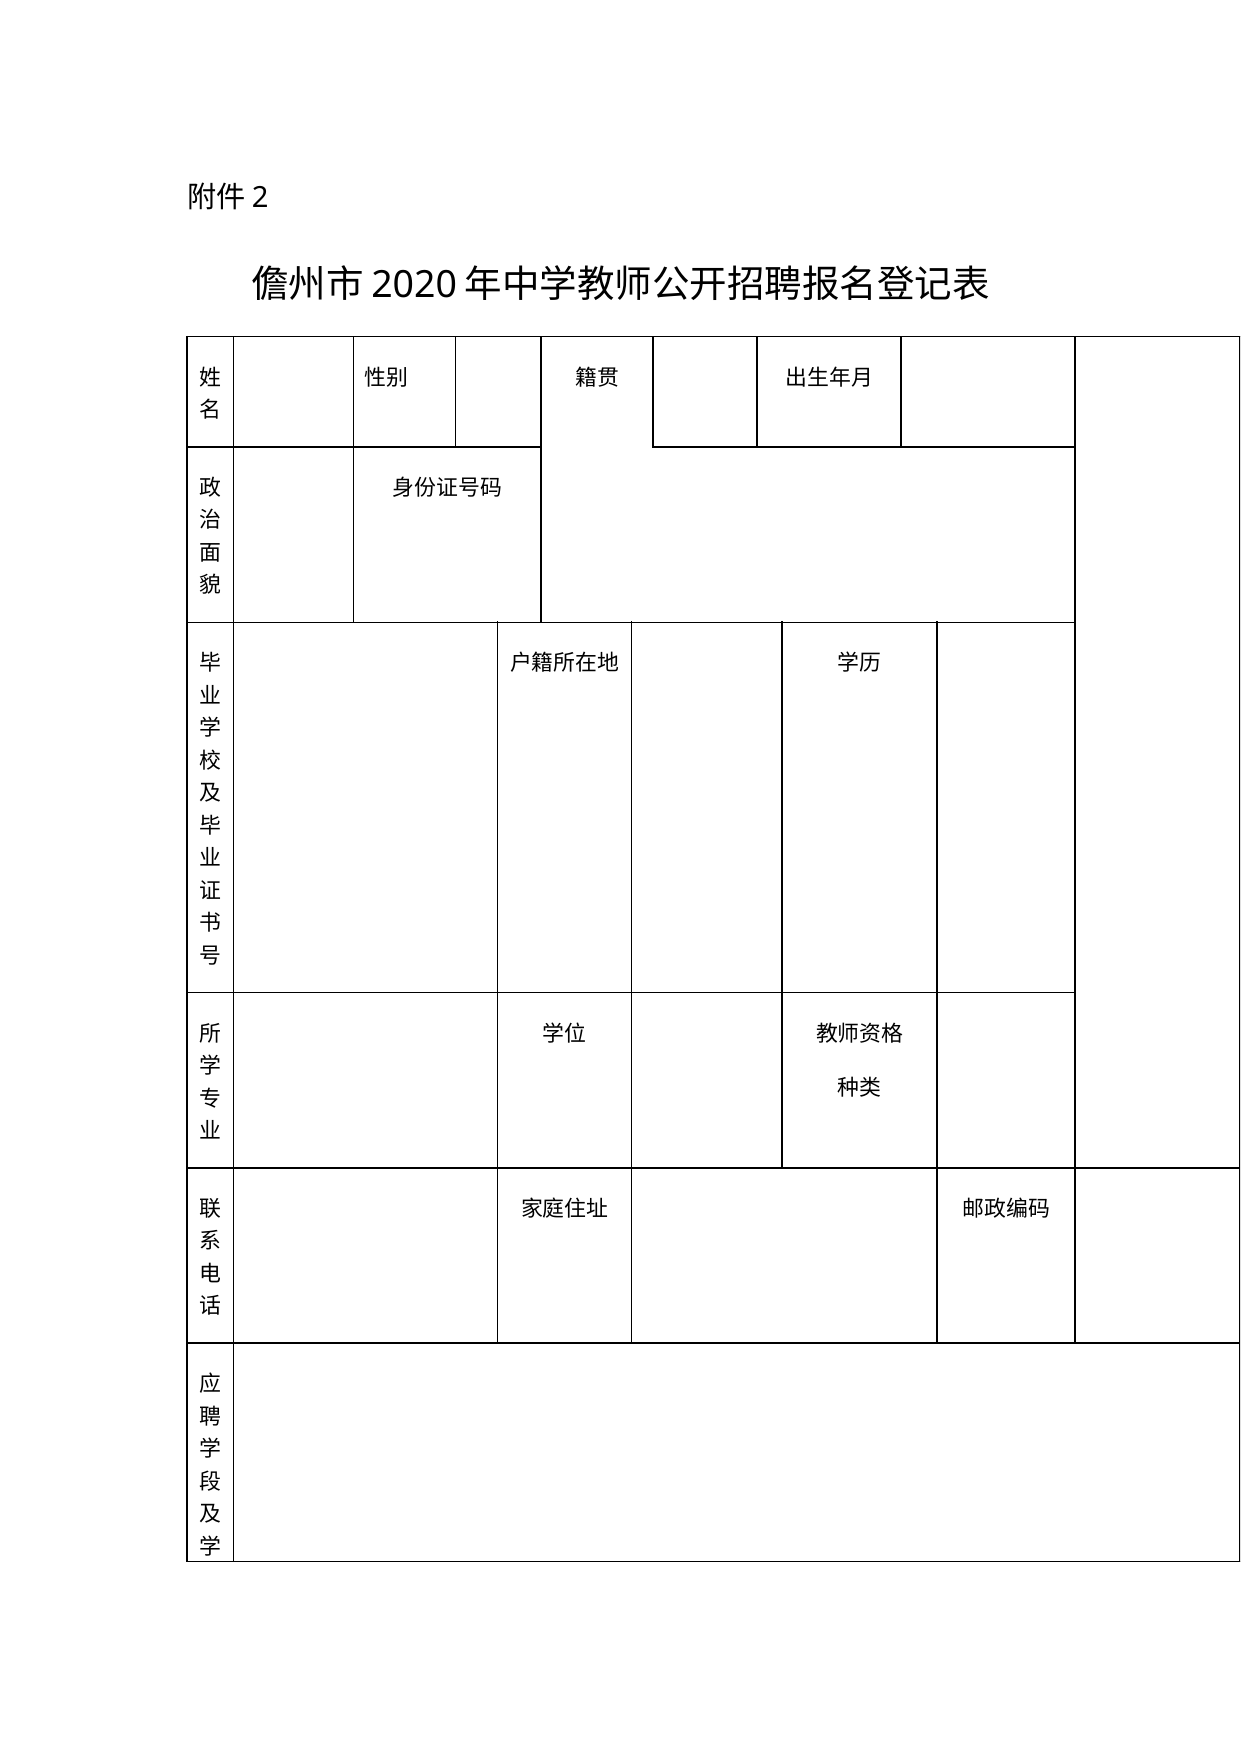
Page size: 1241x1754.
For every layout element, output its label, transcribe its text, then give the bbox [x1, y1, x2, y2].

table_cell 学历 [783, 623, 936, 992]
table_cell [1076, 1169, 1239, 1342]
table_cell 教师资格 种类 [783, 993, 936, 1167]
table_cell [234, 623, 497, 992]
table_cell 联系电话 [188, 1169, 233, 1342]
table_cell 学位 [498, 993, 631, 1167]
table_cell 政治面貌 [188, 448, 233, 621]
table_header 出生年月 [758, 337, 900, 446]
table_cell [234, 1344, 1239, 1561]
table_cell [542, 446, 1074, 621]
table_cell [938, 993, 1074, 1167]
table_cell 毕业学校及毕业证书号 [188, 623, 233, 992]
table_cell 身份证号码 [354, 448, 540, 621]
table_cell [632, 993, 781, 1167]
table_cell [632, 1169, 936, 1342]
table_cell 邮政编码 [938, 1169, 1074, 1342]
table_cell 所学专业 [188, 993, 233, 1167]
table_header [654, 337, 756, 446]
table_header 姓名 [188, 337, 233, 446]
table_cell 户籍所在地 [498, 623, 631, 992]
table_cell 家庭住址 [498, 1169, 631, 1342]
table_cell [234, 448, 353, 621]
table_header 性别 [354, 337, 455, 446]
table_cell [234, 1169, 497, 1342]
table_header [902, 337, 1074, 446]
table_header [234, 337, 353, 446]
text 儋州市2020年中学教师公开招聘报名登记表 [187, 249, 1053, 314]
table_header 籍贯 [542, 337, 652, 446]
text 附件2 [187, 162, 1053, 227]
table_header [1076, 337, 1239, 1167]
table_header [456, 337, 540, 446]
table_cell [632, 623, 781, 992]
table_cell [234, 993, 497, 1167]
table_cell 应聘学段及学科 [188, 1344, 233, 1561]
table_cell [938, 623, 1074, 992]
